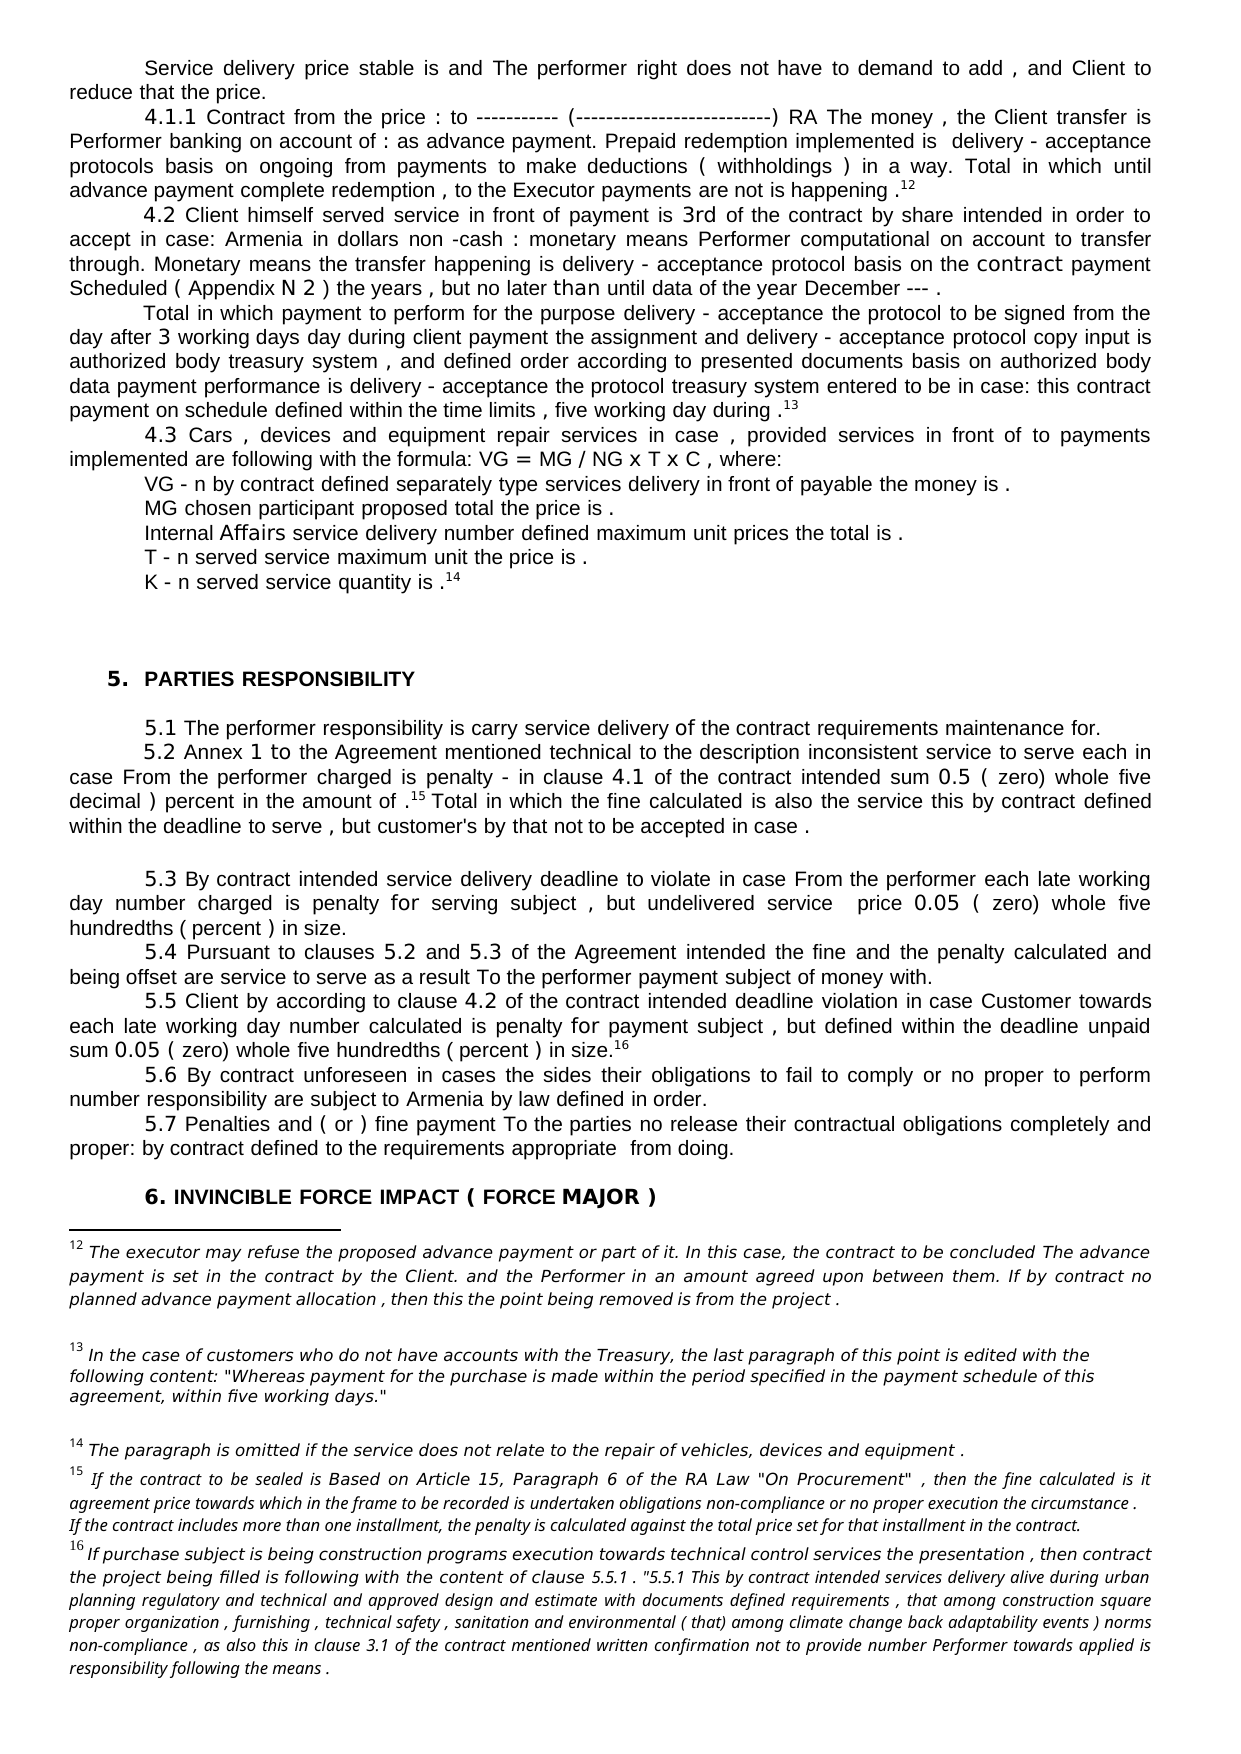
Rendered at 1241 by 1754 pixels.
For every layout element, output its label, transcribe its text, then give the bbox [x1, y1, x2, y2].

text Service delivery price stable is and The performer right does not have to demand to add , and Client to reduce that the price. [69, 56, 1152, 104]
text T - n served service maximum unit the price is . [69, 545, 1152, 569]
text 4.1.1 Contract from the price : to ----------- (--------------------------) RA The money , the Client transfer is Performer banking on account of : as advance payment. Prepaid redemption implemented is delivery - acceptance protocols basis on ongoing from payments to make deductions ( withholdings ) in a way. Total in which until advance payment complete redemption , to the Executor payments are not is happening . [69, 104, 1152, 202]
text 4.2 Client himself served service in front of payment is 3rd of the contract by share intended in order to accept in case: Armenia in dollars non -cash : monetary means Performer computational on account to transfer through. Monetary means the transfer happening is delivery - acceptance protocol basis on the contract payment Scheduled ( Appendix N 2 ) the years , but no later than​ until data of the year December --- .​ [69, 202, 1152, 300]
text K - n served service quantity is . [69, 569, 1152, 594]
text Internal Affairs​ service delivery number defined maximum unit prices the total is . [69, 521, 1152, 545]
text 6. INVINCIBLE FORCE IMPACT ( FORCE MAJOR )​ [69, 1185, 1152, 1209]
text 5.3 By contract intended service delivery deadline to violate in case From the performer each late working day number charged is penalty for serving subject , but undelivered service price 0.05 ( zero) whole five hundredths ( percent ) in size. [69, 867, 1152, 940]
text 4.3 Cars , devices and equipment repair services in case , provided services in front of to payments implemented are following with the formula: VG = MG / NG x T x C , where: [69, 423, 1152, 472]
text Total in which payment to perform for the purpose delivery - acceptance the protocol to be signed from the day after 3 working days day during client payment the assignment and delivery - acceptance protocol copy input is authorized body treasury system , and defined order according to presented documents basis on authorized body data payment performance is delivery - acceptance the protocol treasury system entered to be in case: this contract payment on schedule defined within the time limits , five working day during . [69, 300, 1152, 423]
text 5.6 By contract unforeseen in cases the sides their obligations to fail to comply or no proper to perform number responsibility are subject to Armenia by law defined in order. [69, 1063, 1152, 1112]
list PARTIES RESPONSIBILITY [107, 667, 1152, 691]
text 5.5 Client by according to clause 4.2 of the contract intended deadline violation in case Customer towards each late working day number calculated is penalty for payment subject , but defined within the deadline unpaid sum 0.05 ( zero) whole five hundredths ( percent ) in size. [69, 989, 1152, 1063]
text MG​​ chosen participant proposed total the price is . [69, 496, 1152, 521]
text 5.7 Penalties and ( or ) fine payment To the parties no release their contractual obligations completely and proper: by contract defined to the requirements appropriate from doing. [69, 1112, 1152, 1161]
text 5.1 The performer responsibility is carry service delivery of the contract requirements maintenance for. [69, 716, 1152, 740]
text VG - n by contract defined separately type services delivery in front of payable the money is . [69, 472, 1152, 496]
text 5.4 Pursuant to clauses 5.2 and 5.3 of the Agreement intended the fine and the penalty calculated and being offset are service to serve as a result To the performer payment subject of money with. [69, 940, 1152, 989]
text 5.2 Annex 1 to the Agreement mentioned technical to the description inconsistent service to serve each in case From the performer charged is penalty - in clause 4.1 of the contract intended sum 0.5 ( zero) whole five decimal ) percent in the amount of . Total in which the fine calculated is also the service this by contract defined within the deadline to serve , but customer's by that not to be accepted in case . [69, 740, 1152, 838]
